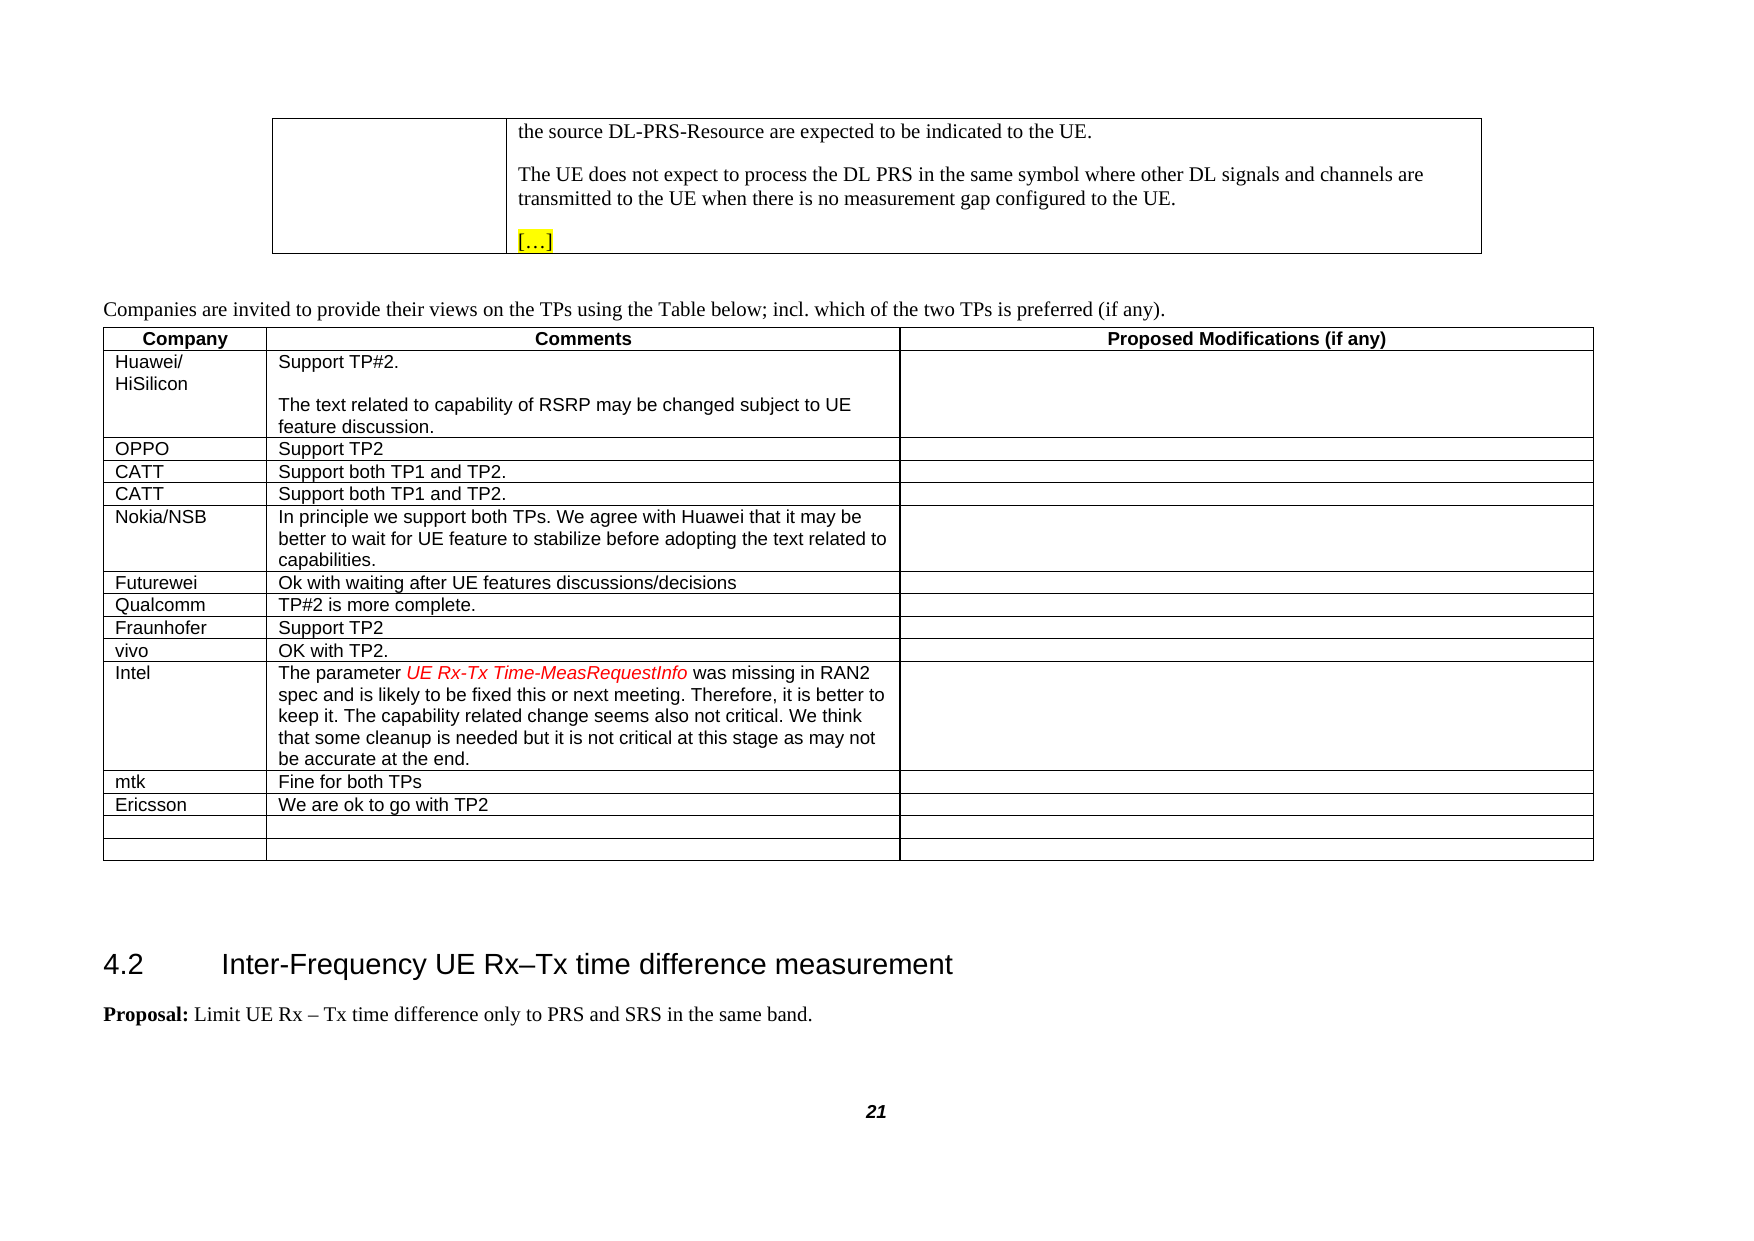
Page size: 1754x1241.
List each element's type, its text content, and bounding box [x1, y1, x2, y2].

table_cell Support both TP1 and TP2. [267, 461, 899, 482]
table_cell [901, 461, 1593, 482]
table_cell [901, 483, 1593, 505]
table_cell OPPO [104, 438, 266, 459]
table_cell [901, 506, 1593, 571]
text Proposal: Limit UE Rx – Tx time difference only to PRS and SRS in the same band. [103, 1002, 1651, 1026]
table_cell Futurewei [104, 572, 266, 593]
table_cell vivo [104, 639, 266, 661]
table_cell [901, 639, 1593, 661]
table_cell [901, 794, 1593, 815]
table_cell Support TP#2. The text related to capability of RSRP may be changed subject to UE feature discussion. [267, 351, 899, 437]
table_cell Ericsson [104, 794, 266, 815]
table_cell CATT [104, 483, 266, 505]
table_cell Support both TP1 and TP2. [267, 483, 899, 505]
table_cell [901, 594, 1593, 616]
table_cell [273, 119, 506, 253]
table_cell [267, 839, 899, 860]
table_cell In principle we support both TPs. We agree with Huawei that it may be better to wait for UE feature to stabilize before adopting the text related to capabilities. [267, 506, 899, 571]
table_cell [901, 351, 1593, 437]
text Companies are invited to provide their views on the TPs using the Table below; incl. which of the two TPs is preferred (if any). [103, 297, 1651, 321]
table_cell [901, 771, 1593, 792]
table_cell mtk [104, 771, 266, 792]
table_cell Intel [104, 662, 266, 770]
table_cell Support TP2 [267, 617, 899, 638]
table_cell Support TP2 [267, 438, 899, 459]
table_cell [901, 662, 1593, 770]
table_cell [104, 839, 266, 860]
table_cell Qualcomm [104, 594, 266, 616]
table_cell [901, 617, 1593, 638]
table_header Comments [267, 328, 899, 350]
table_cell [901, 816, 1593, 838]
table_header Company [104, 328, 266, 350]
table_cell CATT [104, 461, 266, 482]
table_cell OK with TP2. [267, 639, 899, 661]
subtitle 4.2 Inter-Frequency UE Rx–Tx time difference measurement [103, 947, 1651, 980]
table_cell [901, 438, 1593, 459]
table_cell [507, 119, 1481, 253]
table_cell We are ok to go with TP2 [267, 794, 899, 815]
table_cell Fine for both TPs [267, 771, 899, 792]
table_cell TP#2 is more complete. [267, 594, 899, 616]
table_cell Ok with waiting after UE features discussions/decisions [267, 572, 899, 593]
table_cell [267, 816, 899, 838]
table_header Proposed Modifications (if any) [901, 328, 1593, 350]
table_cell [901, 572, 1593, 593]
table_cell Huawei/HiSilicon [104, 351, 266, 437]
table_cell Nokia/NSB [104, 506, 266, 571]
table_cell Fraunhofer [104, 617, 266, 638]
table_cell [104, 816, 266, 838]
table_cell [901, 839, 1593, 860]
table_cell The parameter UE Rx-Tx Time-MeasRequestInfo was missing in RAN2 spec and is likely to be fixed this or next meeting. Therefore, it is better to keep it. The capability related change seems also not critical. We think that some cleanup is needed but it is not critical at this stage as may not be accurate at the end. [267, 662, 899, 770]
